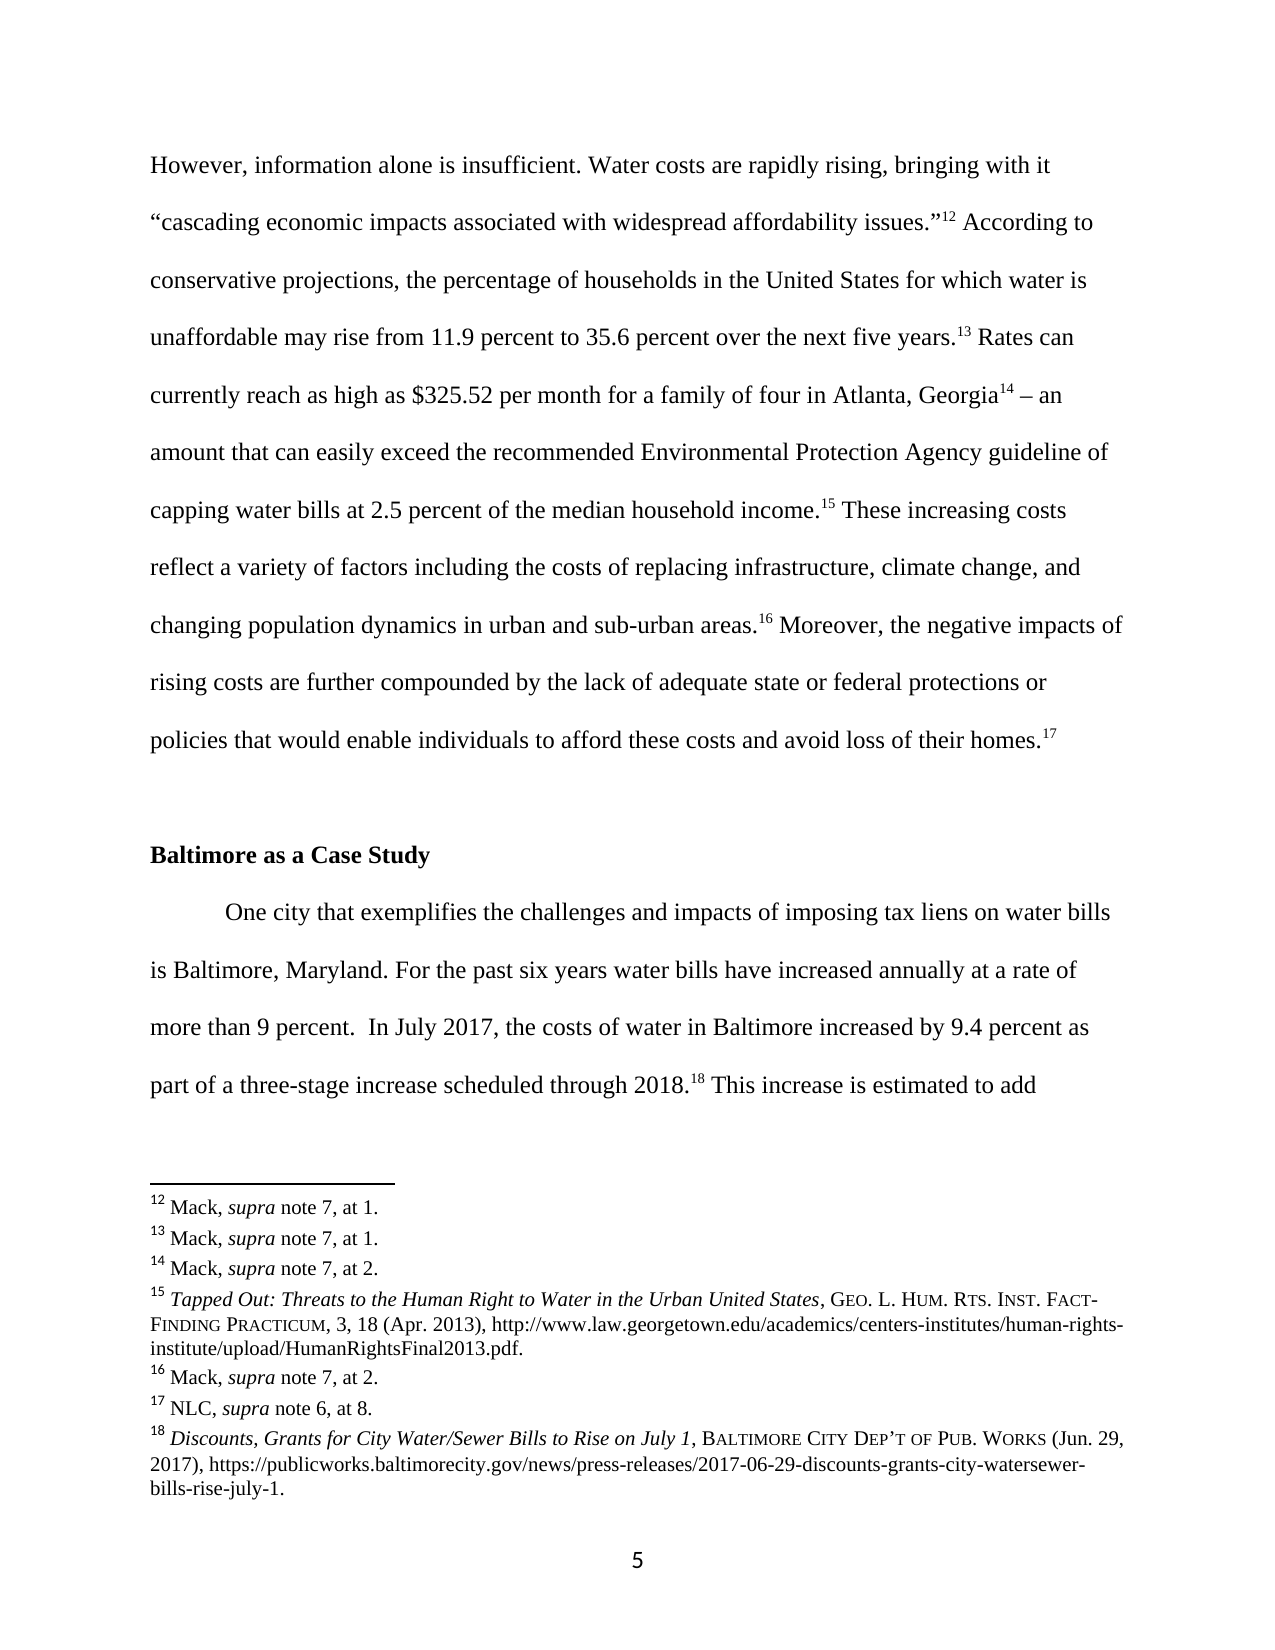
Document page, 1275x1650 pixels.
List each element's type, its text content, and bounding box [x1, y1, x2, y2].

text One city that exemplifies the challenges and impacts of imposing tax liens on water bills is Baltimore, Maryland. For the past six years water bills have increased annually at a rate of more than 9 percent. In July 2017, the costs of water in Baltimore increased by 9.4 percent as part of a three-stage increase scheduled through 2018. This increase is estimated to add between $7 and $84 to a household’s monthly water bill. Although the purpose of these increases is to help offset the costs of repairing water infrastructure, such radical increases in water bills are expected to, and have already, adversely affected vulnerable populations including the poor and the elderly. [150, 897, 1125, 1099]
text Baltimore as a Case Study [150, 840, 1125, 869]
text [150, 150, 1125, 754]
